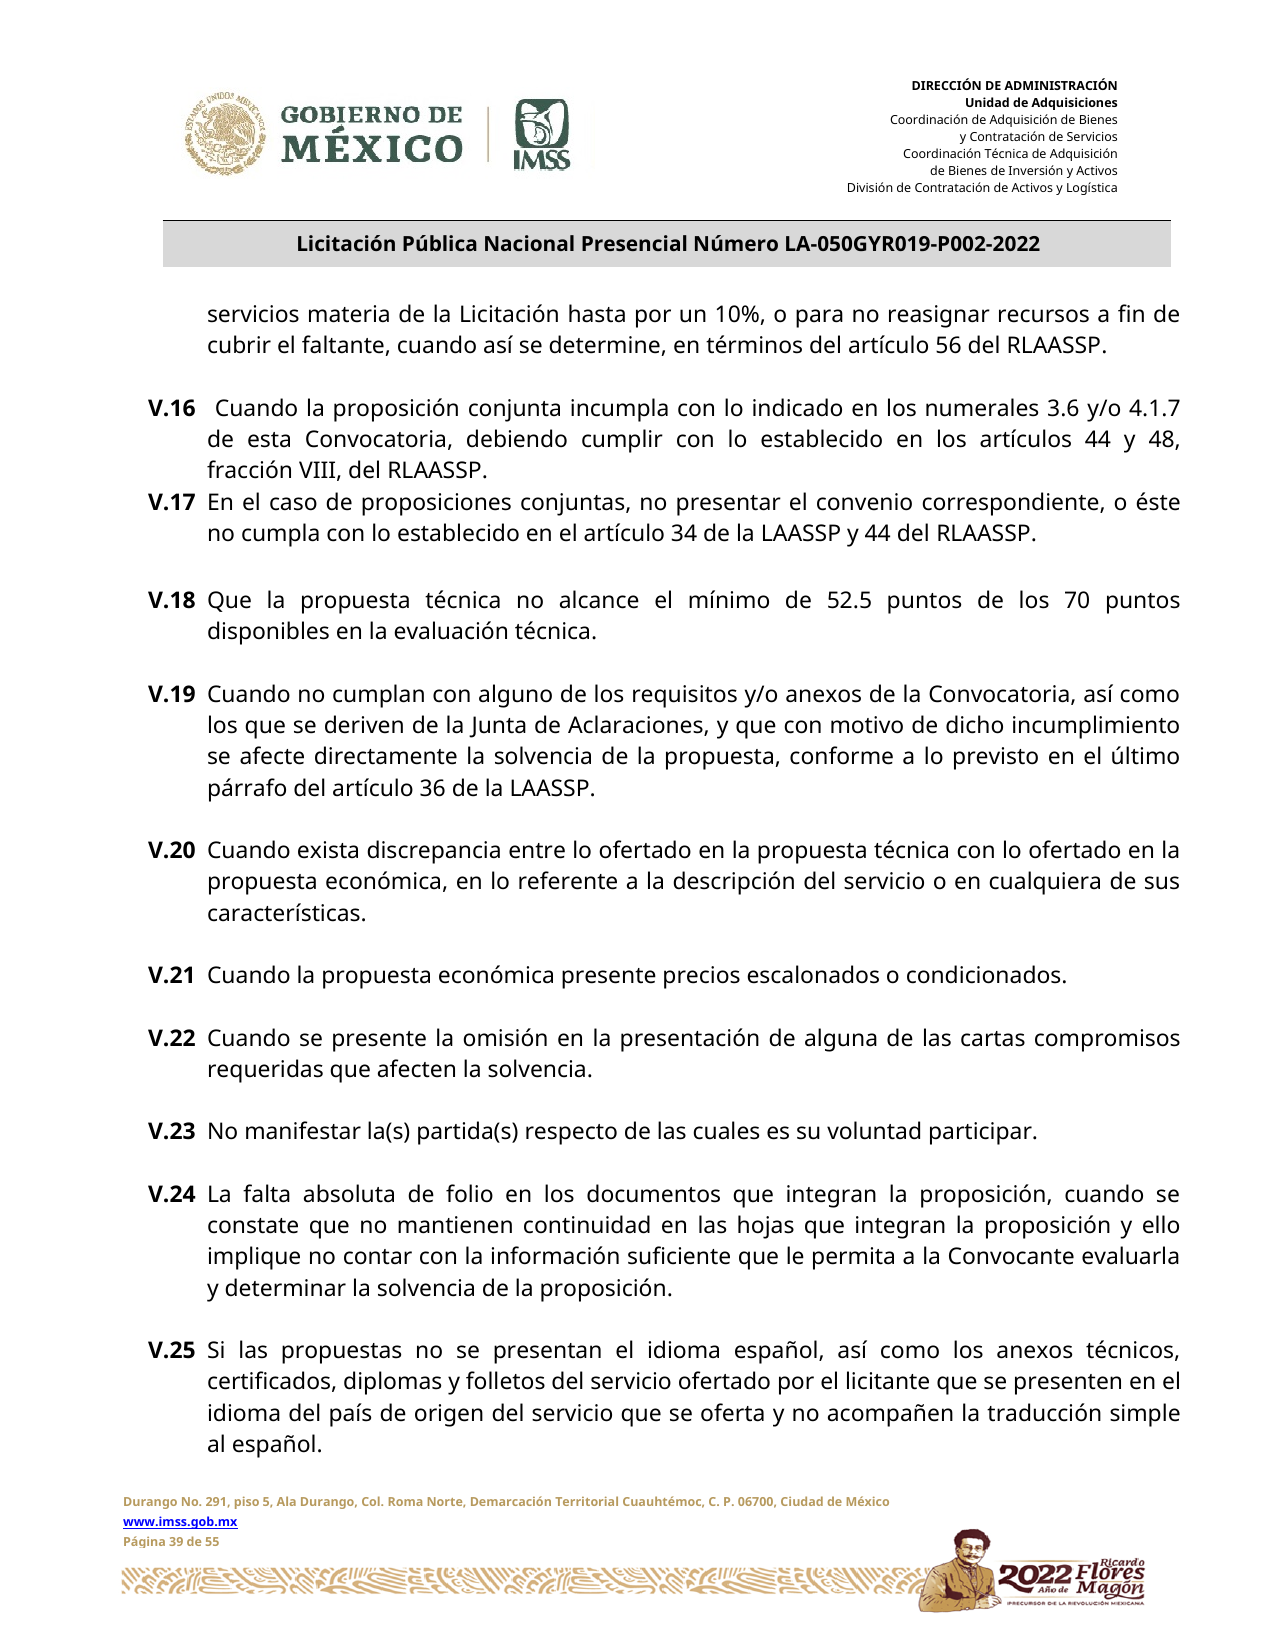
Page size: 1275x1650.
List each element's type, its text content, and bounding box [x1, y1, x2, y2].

list Cuando no cumplan con alguno de los requisitos y/o anexos de la Convocatoria, así como los que se deriven de la Junta de Aclaraciones, y que con motivo de dicho incumplimiento se afecte directamente la solvencia de la propuesta, conforme a lo previsto en el último párrafo del artículo 36 de la LAASSP. [148, 678, 1182, 803]
list Cuando la proposición conjunta incumpla con lo indicado en los numerales 3.6 y/o 4.1.7 de esta Convocatoria, debiendo cumplir con lo establecido en los artículos 44 y 48, fracción VIII, del RLAASSP. [148, 392, 1182, 486]
list No manifestar la(s) partida(s) respecto de las cuales es su voluntad participar. [148, 1115, 1182, 1146]
list La falta absoluta de folio en los documentos que integran la proposición, cuando se constate que no mantienen continuidad en las hojas que integran la proposición y ello implique no contar con la información suficiente que le permita a la Convocante evaluarla y determinar la solvencia de la proposición. [148, 1178, 1182, 1303]
list Que la propuesta técnica no alcance el mínimo de 52.5 puntos de los 70 puntos disponibles en la evaluación técnica. [148, 584, 1182, 646]
picture [173, 87, 595, 186]
picture [37, 1525, 1225, 1650]
list Cuando la propuesta económica presente precios escalonados o condicionados. [148, 959, 1182, 990]
list Cuando se presente la omisión en la presentación de alguna de las cartas compromisos requeridas que afecten la solvencia. [148, 1021, 1182, 1084]
list Si las propuestas no se presentan el idioma español, así como los anexos técnicos, certificados, diplomas y folletos del servicio ofertado por el licitante que se presenten en el idioma del país de origen del servicio que se oferta y no acompañen la traducción simple al español. [148, 1334, 1182, 1459]
list Cuando exista discrepancia entre lo ofertado en la propuesta técnica con lo ofertado en la propuesta económica, en lo referente a la descripción del servicio o en cualquiera de sus características. [148, 834, 1182, 928]
list En el caso de proposiciones conjuntas, no presentar el convenio correspondiente, o éste no cumpla con lo establecido en el artículo 34 de la LAASSP y 44 del RLAASSP. [148, 486, 1182, 548]
